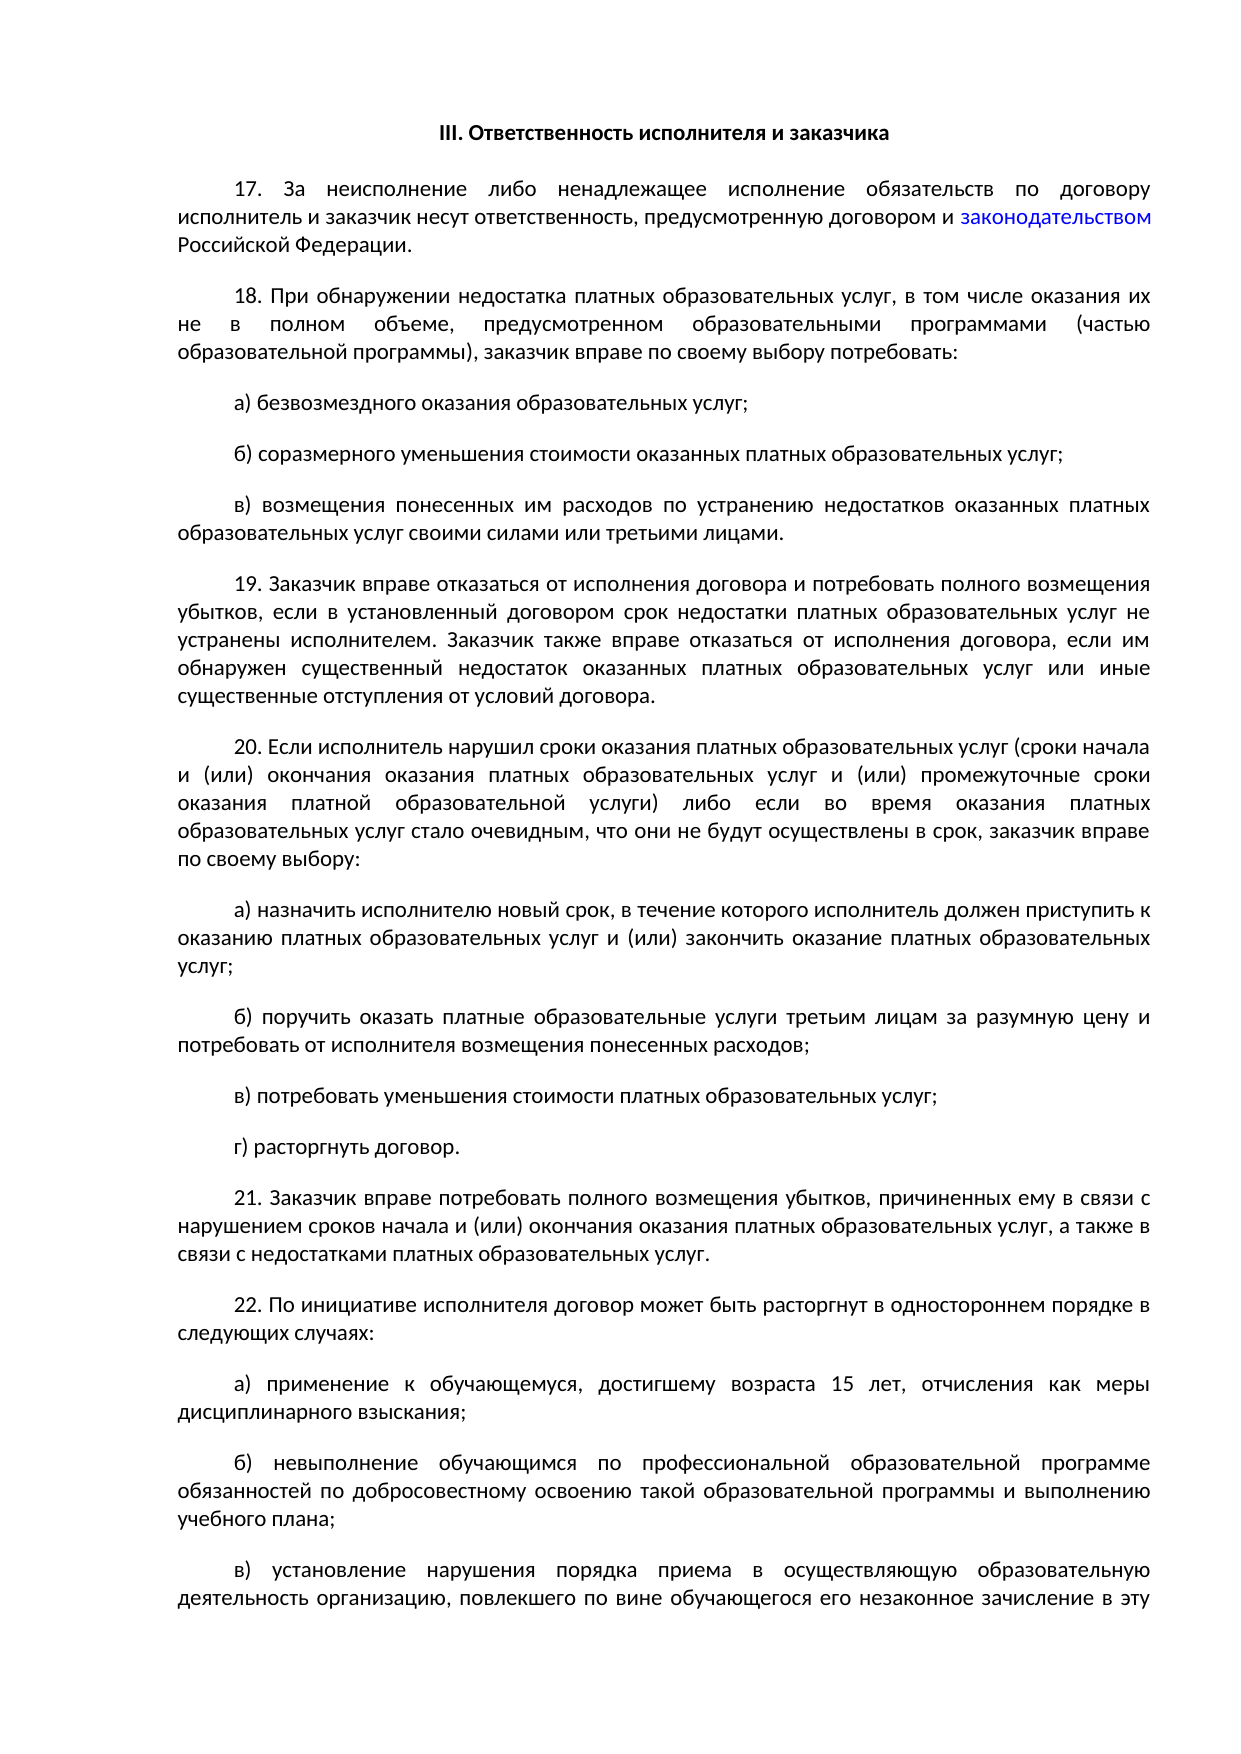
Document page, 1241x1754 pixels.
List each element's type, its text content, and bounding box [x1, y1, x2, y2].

text б) соразмерного уменьшения стоимости оказанных платных образовательных услуг; [177, 439, 1152, 467]
text в) возмещения понесенных им расходов по устранению недостатков оказанных платных образовательных услуг своими силами или третьими лицами. [177, 490, 1152, 546]
text 19. Заказчик вправе отказаться от исполнения договора и потребовать полного возмещения убытков, если в установленный договором срок недостатки платных образовательных услуг не устранены исполнителем. Заказчик также вправе отказаться от исполнения договора, если им обнаружен существенный недостаток оказанных платных образовательных услуг или иные существенные отступления от условий договора. [177, 569, 1152, 709]
text а) назначить исполнителю новый срок, в течение которого исполнитель должен приступить к оказанию платных образовательных услуг и (или) закончить оказание платных образовательных услуг; [177, 895, 1152, 979]
text 17. За неисполнение либо ненадлежащее исполнение обязательств по договору исполнитель и заказчик несут ответственность, предусмотренную договором и законодательством Российской Федерации. [177, 174, 1152, 258]
text б) поручить оказать платные образовательные услуги третьим лицам за разумную цену и потребовать от исполнителя возмещения понесенных расходов; [177, 1002, 1152, 1058]
title III. Ответственность исполнителя и заказчика [177, 118, 1152, 146]
text б) невыполнение обучающимся по профессиональной образовательной программе обязанностей по добросовестному освоению такой образовательной программы и выполнению учебного плана; [177, 1448, 1152, 1532]
text 20. Если исполнитель нарушил сроки оказания платных образовательных услуг (сроки начала и (или) окончания оказания платных образовательных услуг и (или) промежуточные сроки оказания платной образовательной услуги) либо если во время оказания платных образовательных услуг стало очевидным, что они не будут осуществлены в срок, заказчик вправе по своему выбору: [177, 732, 1152, 872]
text 18. При обнаружении недостатка платных образовательных услуг, в том числе оказания их не в полном объеме, предусмотренном образовательными программами (частью образовательной программы), заказчик вправе по своему выбору потребовать: [177, 281, 1152, 365]
text а) безвозмездного оказания образовательных услуг; [177, 388, 1152, 416]
text 22. По инициативе исполнителя договор может быть расторгнут в одностороннем порядке в следующих случаях: [177, 1290, 1152, 1346]
text г) расторгнуть договор. [177, 1132, 1152, 1160]
text в) потребовать уменьшения стоимости платных образовательных услуг; [177, 1081, 1152, 1109]
text а) применение к обучающемуся, достигшему возраста 15 лет, отчисления как меры дисциплинарного взыскания; [177, 1369, 1152, 1425]
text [177, 1555, 1152, 1611]
text 21. Заказчик вправе потребовать полного возмещения убытков, причиненных ему в связи с нарушением сроков начала и (или) окончания оказания платных образовательных услуг, а также в связи с недостатками платных образовательных услуг. [177, 1183, 1152, 1267]
